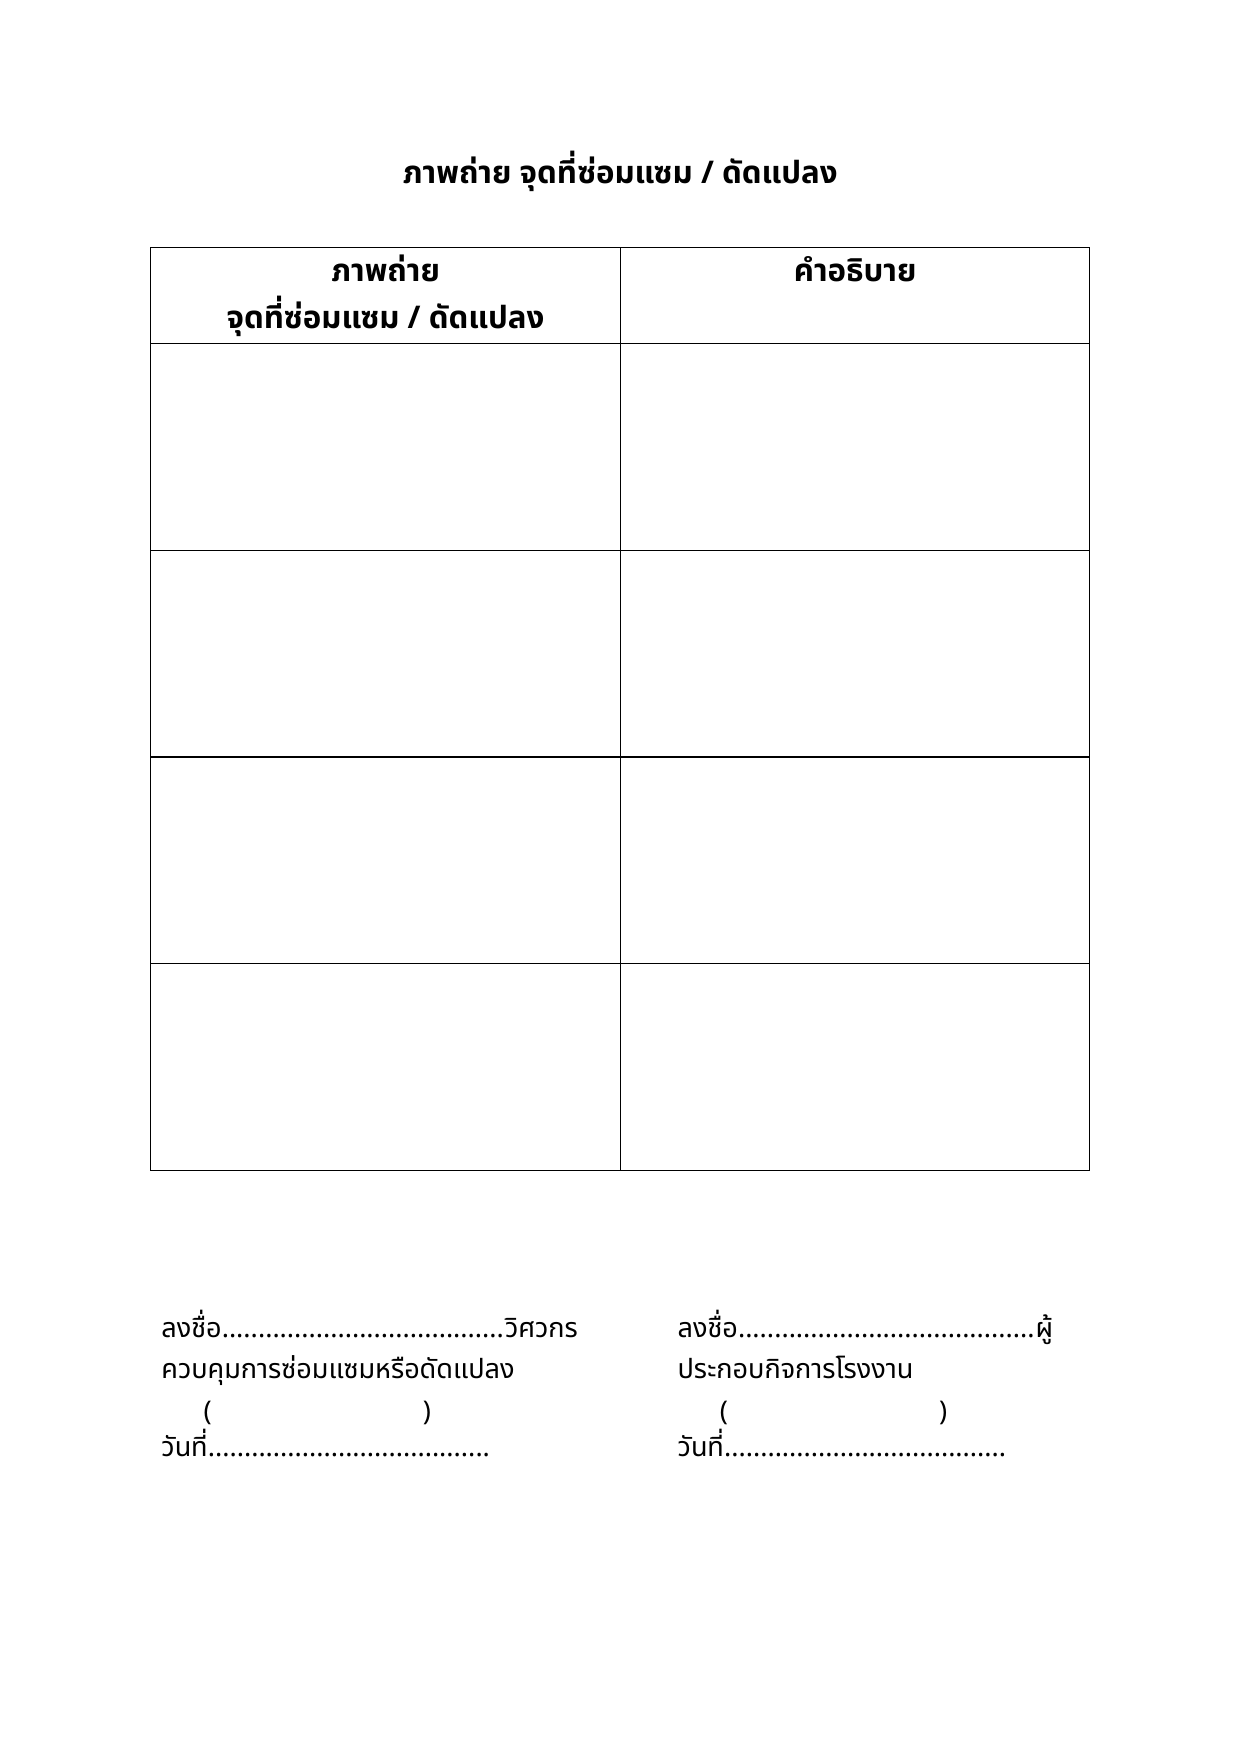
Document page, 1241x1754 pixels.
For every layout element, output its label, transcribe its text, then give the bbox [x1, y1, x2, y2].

table_header ลงชื่อ.......................................วิศวกรควบคุมการซ่อมแซมหรือดัดแปลง [150, 1309, 666, 1391]
table_cell [621, 758, 1089, 963]
table_header ลงชื่อ.........................................ผู้ประกอบกิจการโรงงาน [666, 1309, 1089, 1391]
table_header คำอธิบาย [621, 248, 1089, 343]
text ภาพถ่าย จุดที่ซ่อมแซม / ดัดแปลง [150, 150, 1090, 197]
table_cell [621, 344, 1089, 550]
table_cell [151, 551, 620, 756]
table_cell [621, 551, 1089, 756]
table_cell วันที่....................................... [666, 1428, 1089, 1469]
table_cell ( ) [666, 1391, 1089, 1428]
table_cell ( ) [150, 1391, 666, 1428]
table_cell [151, 964, 620, 1170]
table_cell [151, 344, 620, 550]
table_cell [621, 964, 1089, 1170]
table_cell [151, 758, 620, 963]
table_header ภาพถ่าย จุดที่ซ่อมแซม / ดัดแปลง [151, 248, 620, 343]
table_cell วันที่....................................... [150, 1428, 666, 1469]
